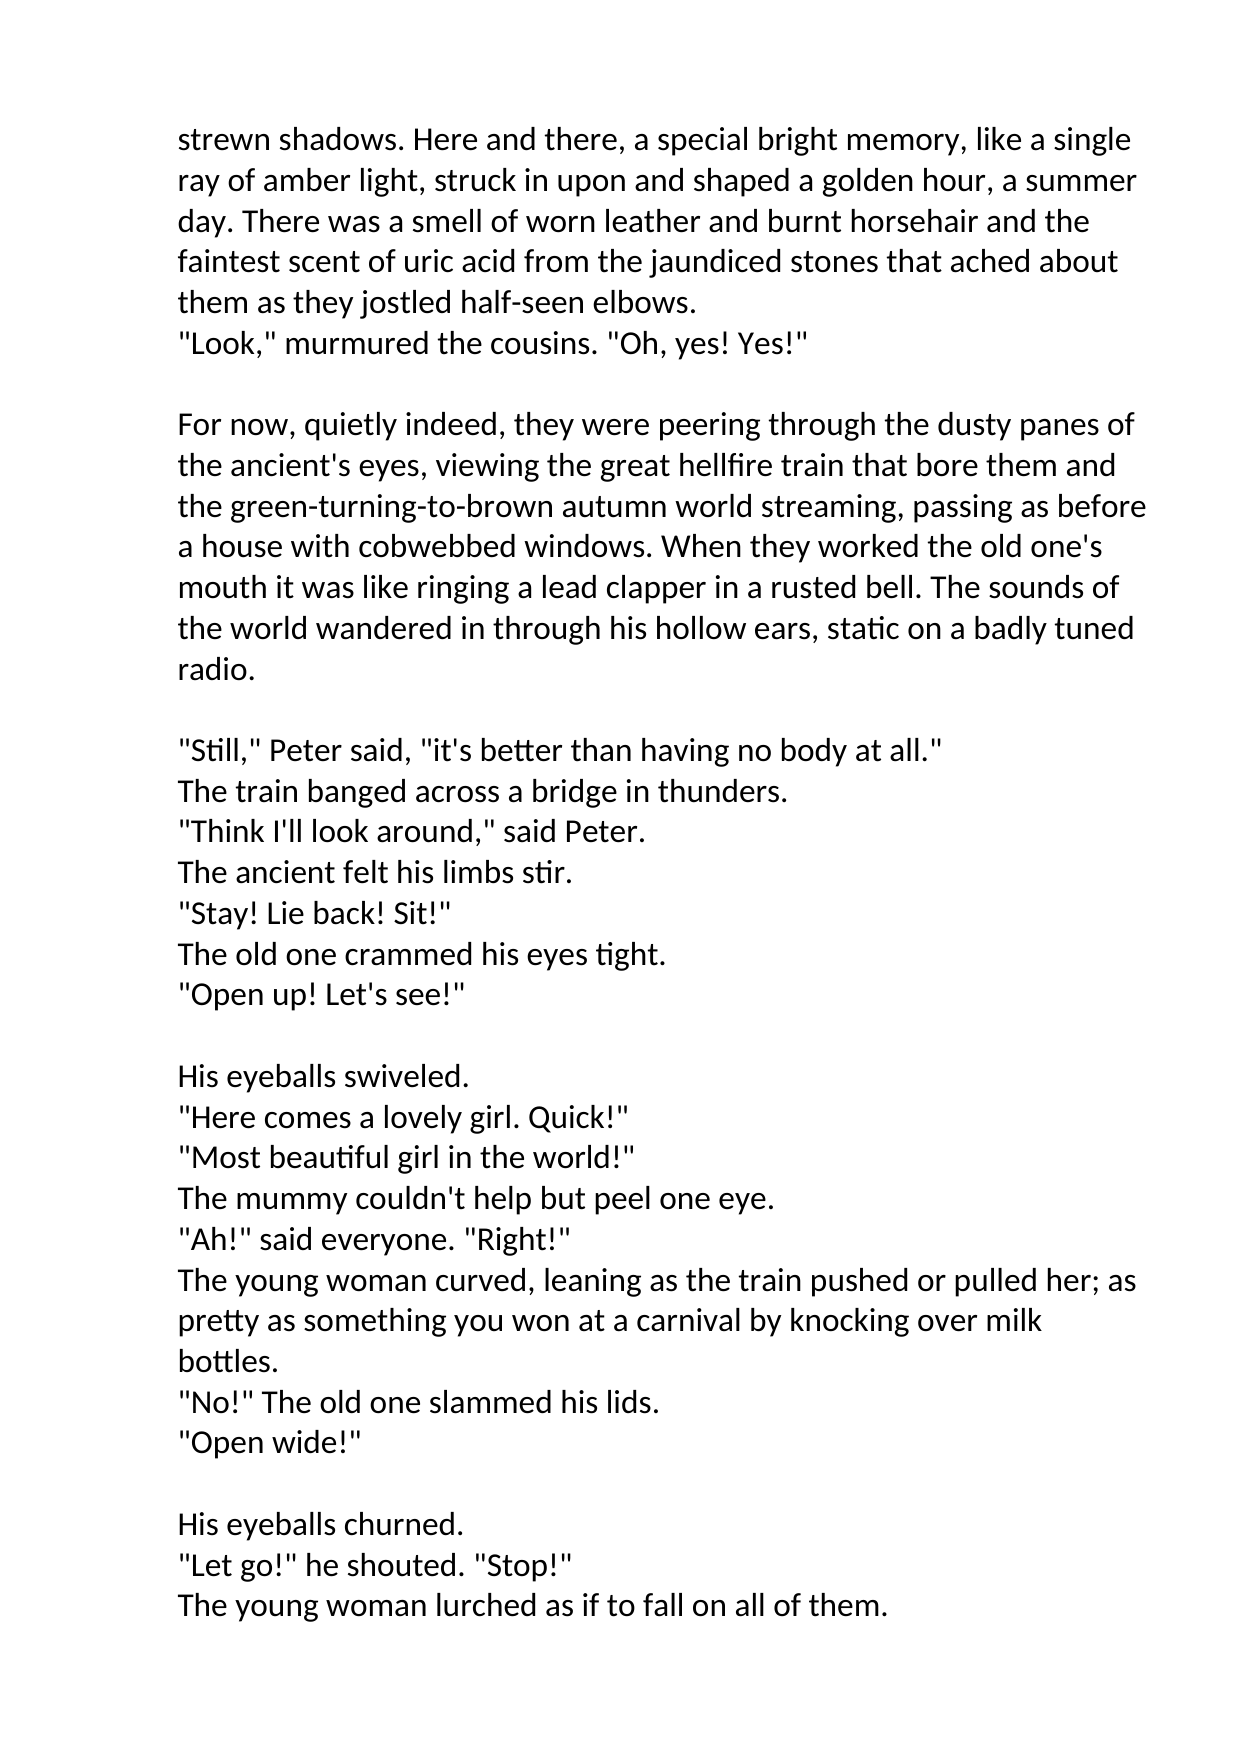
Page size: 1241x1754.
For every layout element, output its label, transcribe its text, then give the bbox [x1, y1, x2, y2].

text The old one crammed his eyes tight. [177, 933, 1152, 973]
text "Open wide!" [177, 1421, 1152, 1462]
text "Look," murmured the cousins. "Oh, yes! Yes!" [177, 322, 1152, 362]
text The young woman lurched as if to fall on all of them. [177, 1584, 1152, 1625]
text For now, quietly indeed, they were peering through the dusty panes of the ancient's eyes, viewing the great hellfire train that bore them and the green-turning-to-brown autumn world streaming, passing as before a house with cobwebbed windows. When they worked the old one's mouth it was like ringing a lead clapper in a rusted bell. The sounds of the world wandered in through his hollow ears, static on a badly tuned radio. [177, 403, 1152, 688]
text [177, 118, 1152, 322]
text "No!" The old one slammed his lids. [177, 1381, 1152, 1421]
text "Ah!" said everyone. "Right!" [177, 1218, 1152, 1258]
text "Open up! Let's see!" [177, 973, 1152, 1014]
text The train banged across a bridge in thunders. [177, 770, 1152, 811]
text "Here comes a lovely girl. Quick!" [177, 1096, 1152, 1136]
text The ancient felt his limbs stir. [177, 851, 1152, 892]
text His eyeballs swiveled. [177, 1055, 1152, 1096]
text The young woman curved, leaning as the train pushed or pulled her; as pretty as something you won at a carnival by knocking over milk bottles. [177, 1258, 1152, 1381]
text "Let go!" he shouted. "Stop!" [177, 1544, 1152, 1584]
text "Stay! Lie back! Sit!" [177, 892, 1152, 933]
text "Think I'll look around," said Peter. [177, 811, 1152, 851]
text "Still," Peter said, "it's better than having no body at all." [177, 729, 1152, 770]
text "Most beautiful girl in the world!" [177, 1136, 1152, 1177]
text His eyeballs churned. [177, 1503, 1152, 1544]
text The mummy couldn't help but peel one eye. [177, 1177, 1152, 1218]
